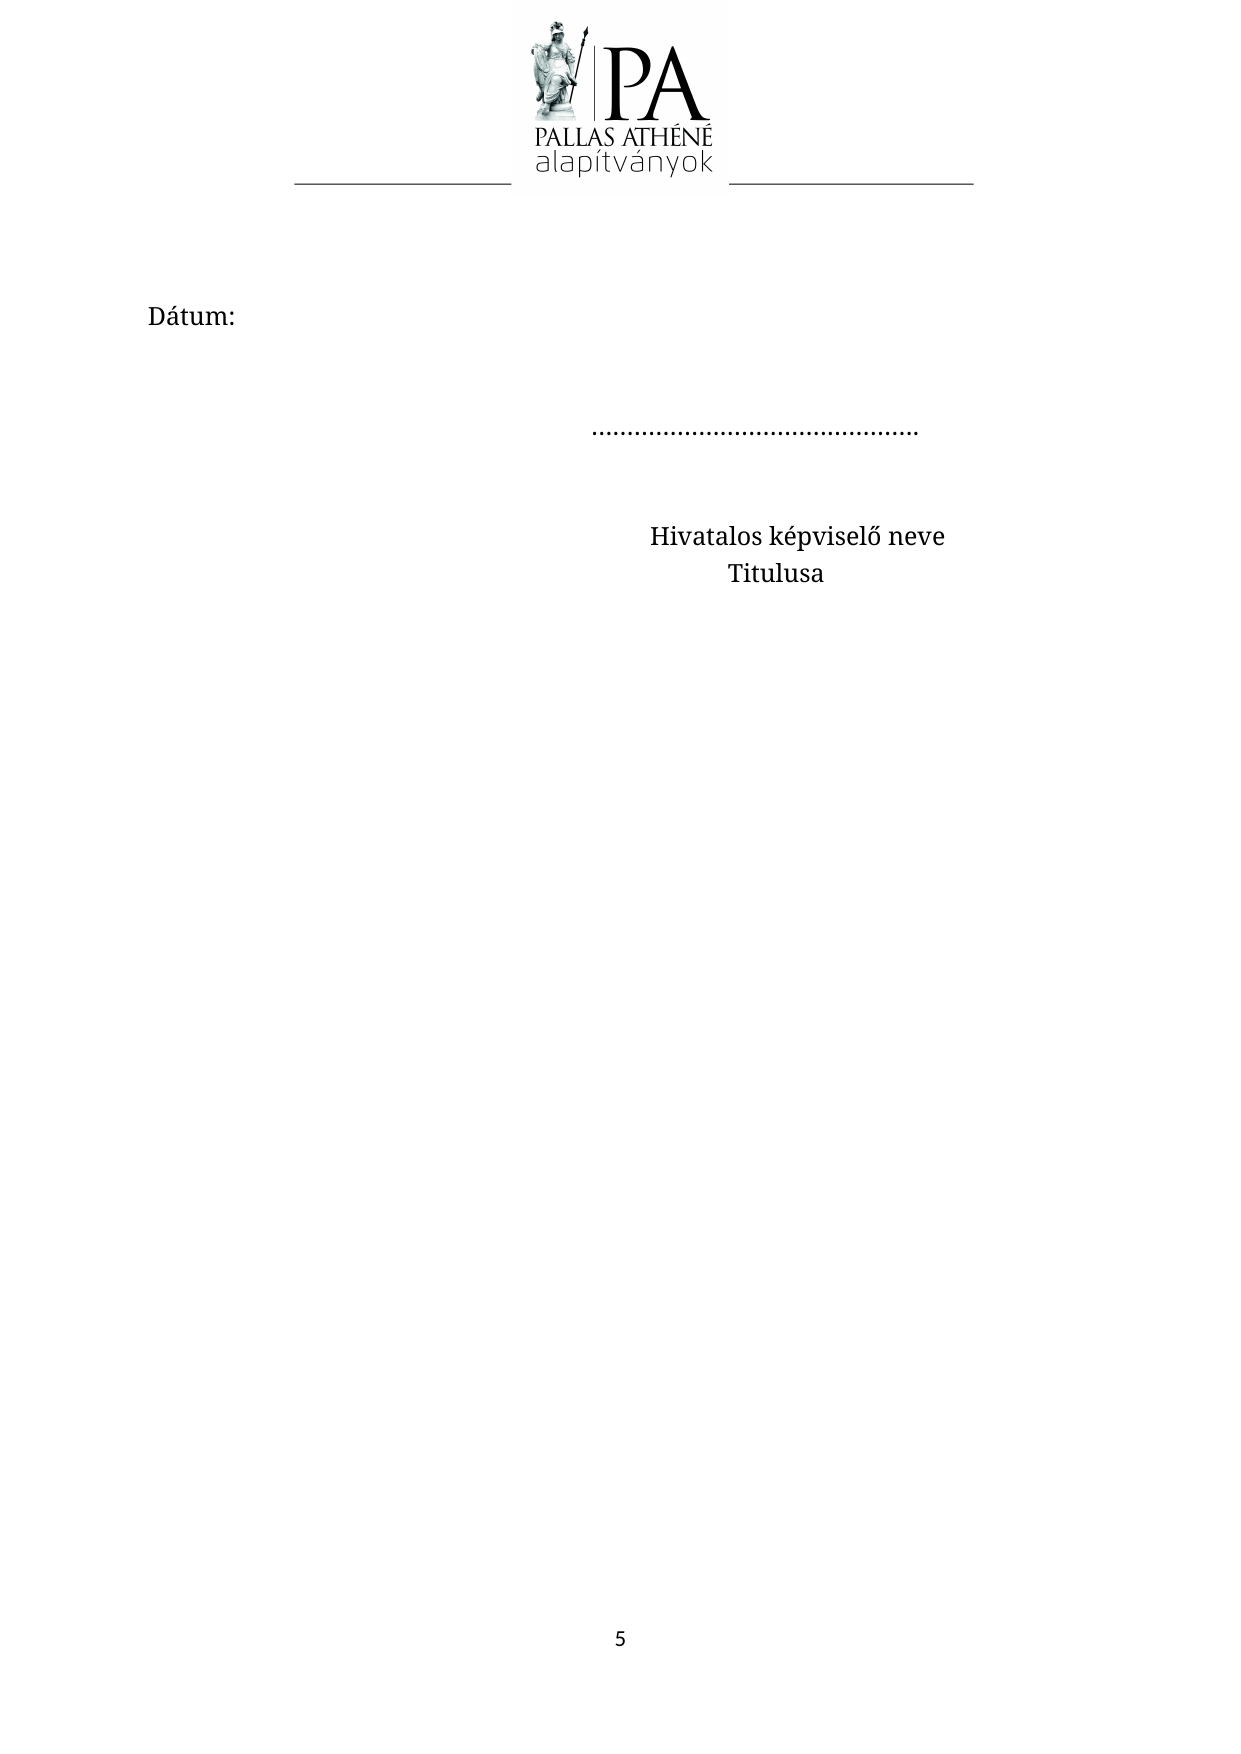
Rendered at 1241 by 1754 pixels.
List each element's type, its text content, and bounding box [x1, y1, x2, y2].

picture [511, 0, 729, 196]
text Hivatalos képviselő neve [650, 519, 1093, 553]
text Dátum: [148, 298, 1093, 332]
text ………………………………………. [148, 408, 1093, 442]
text Titulusa [650, 556, 1093, 589]
